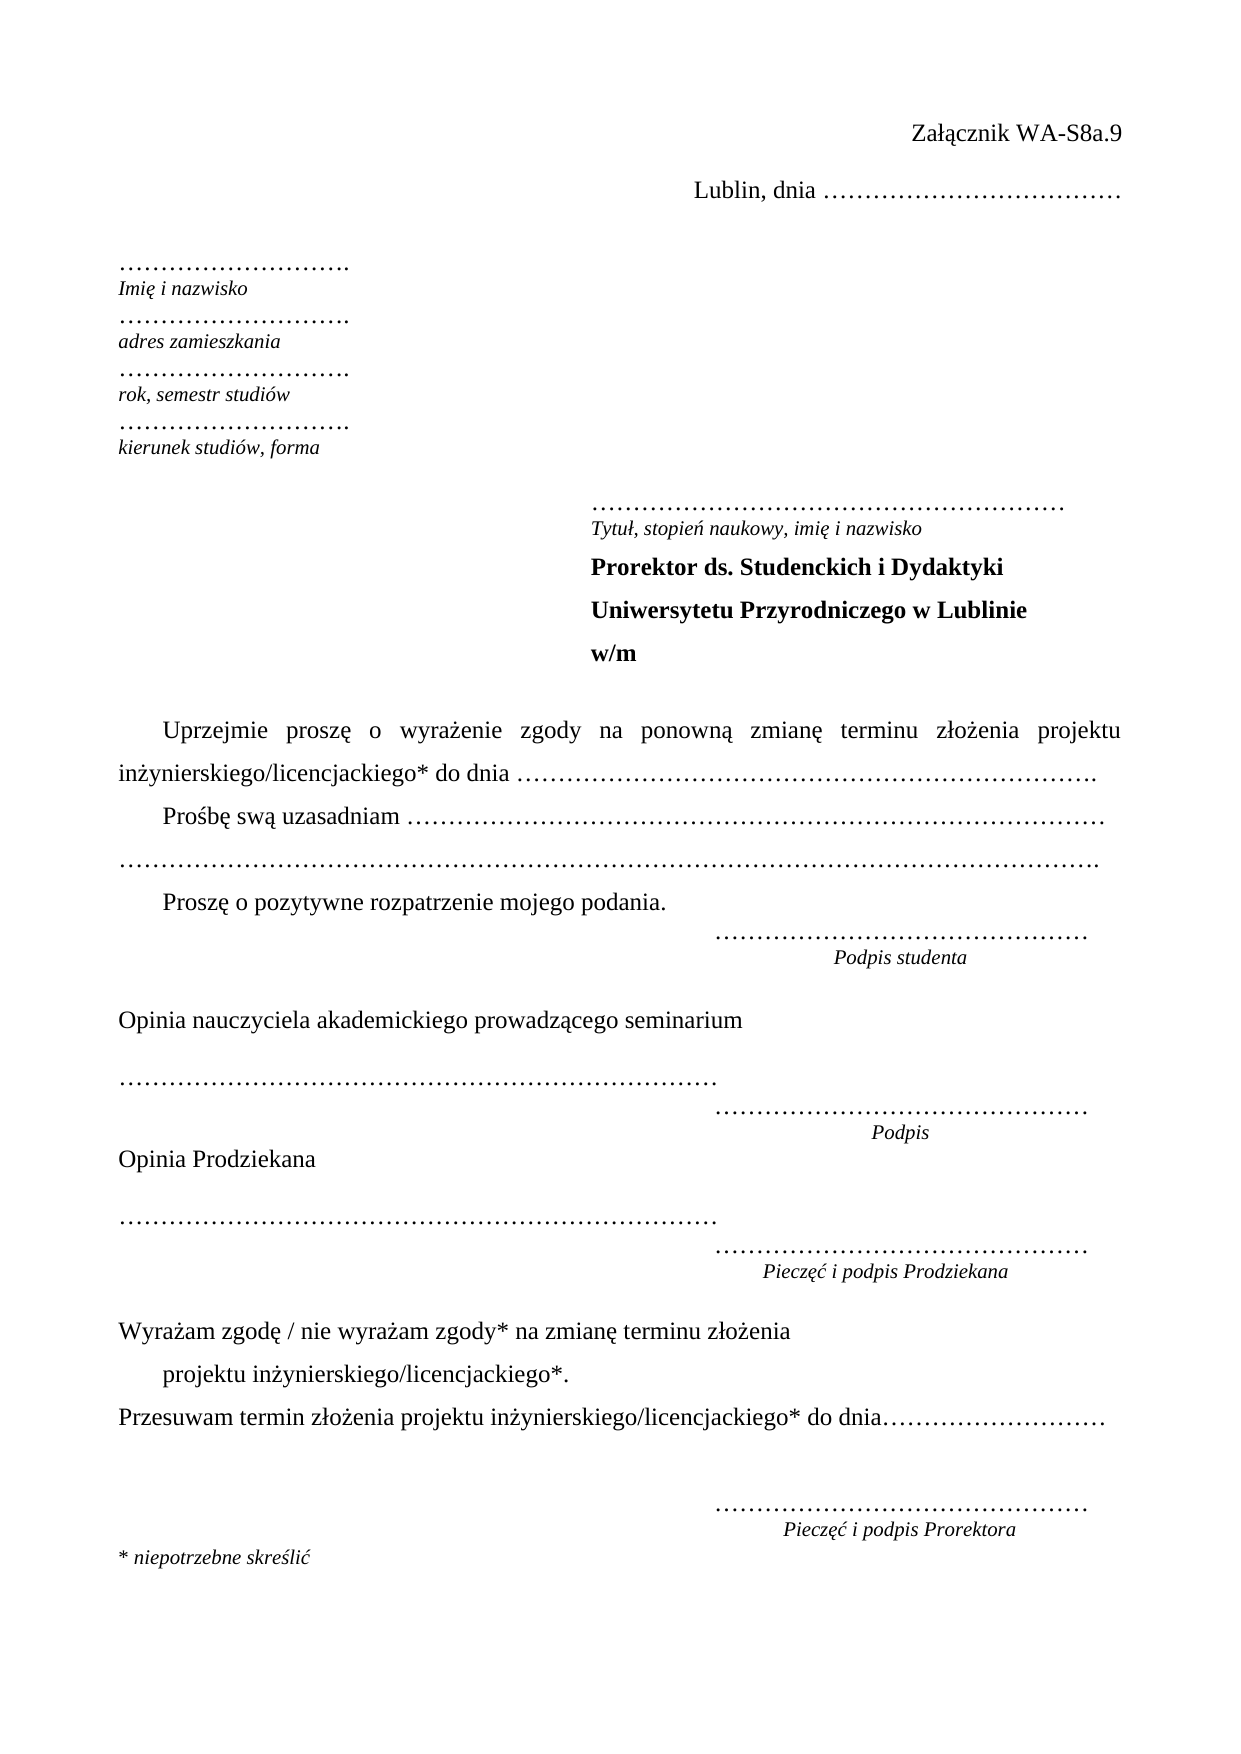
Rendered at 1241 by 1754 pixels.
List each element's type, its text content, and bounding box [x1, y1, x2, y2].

text ………………………. [118, 353, 1122, 382]
text rok, semestr studiów [118, 382, 1122, 406]
text Podpis [679, 1120, 1122, 1144]
text ………………………………………………… [591, 487, 1122, 516]
text Imię i nazwisko [118, 276, 1122, 300]
text ………………………. [118, 247, 1122, 276]
text Wyrażam zgodę / nie wyrażam zgody* na zmianę terminu złożenia projektu inżynierskiego/licencjackiego*. [118, 1316, 1122, 1388]
text adres zamieszkania [118, 329, 1122, 353]
text Prośbę swą uzasadniam ………………………………………………………………………… ………………………………………………………………………………………………………. [118, 801, 1122, 873]
text kierunek studiów, forma [118, 435, 1122, 459]
text ………………………. [118, 406, 1122, 435]
text w/m [591, 638, 1122, 667]
text ……………………………………… [679, 1230, 1122, 1259]
text Opinia Prodziekana [118, 1144, 1122, 1173]
text Uniwersytetu Przyrodniczego w Lublinie [591, 595, 1122, 624]
text Przesuwam termin złożenia projektu inżynierskiego/licencjackiego* do dnia……………………… [118, 1402, 1122, 1431]
text ……………………………………… [679, 1091, 1122, 1120]
text * niepotrzebne skreślić [118, 1545, 1122, 1569]
text ………………………. [118, 300, 1122, 329]
text Pieczęć i podpis Prodziekana [650, 1259, 1122, 1283]
text Proszę o pozytywne rozpatrzenie mojego podania. [118, 887, 1122, 916]
text Uprzejmie proszę o wyrażenie zgody na ponowną zmianę terminu złożenia projektu inżynierskiego/licencjackiego* do dnia ……………………………………………………………. [118, 715, 1122, 787]
text ……………………………………………………………… [118, 1062, 1122, 1091]
text ……………………………………… [679, 1488, 1122, 1517]
text ……………………………………… [679, 916, 1122, 945]
text Podpis studenta [679, 945, 1122, 969]
text Prorektor ds. Studenckich i Dydaktyki [591, 552, 1122, 581]
text Lublin, dnia ……………………………… [118, 176, 1122, 204]
text Pieczęć i podpis Prorektora [679, 1517, 1122, 1541]
text Tytuł, stopień naukowy, imię i nazwisko [591, 516, 1122, 540]
text Załącznik WA-S8a.9 [118, 118, 1122, 147]
text ……………………………………………………………… [118, 1201, 1122, 1230]
text Opinia nauczyciela akademickiego prowadzącego seminarium [118, 1005, 1122, 1033]
